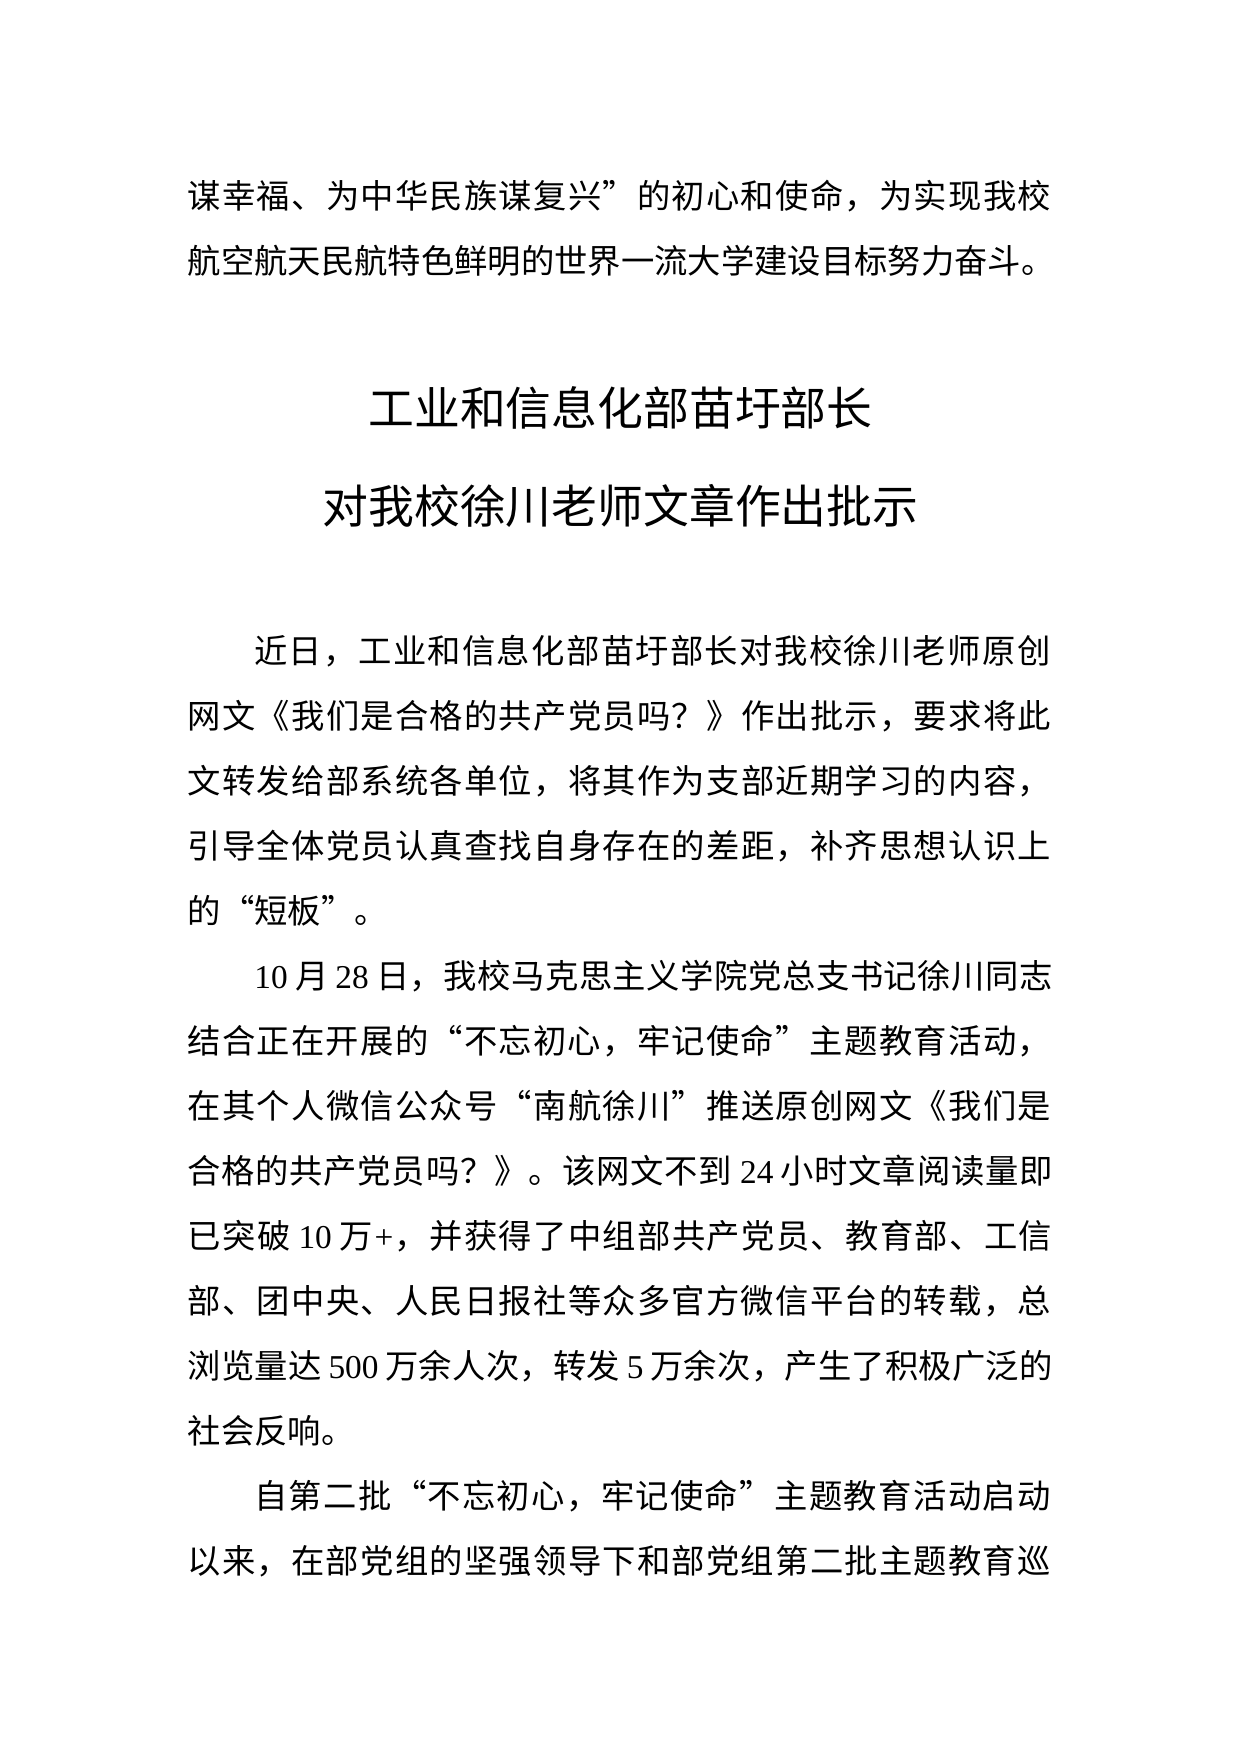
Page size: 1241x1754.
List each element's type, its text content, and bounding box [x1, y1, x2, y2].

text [187, 162, 1053, 292]
text 工业和信息化部苗圩部长 [187, 357, 1053, 454]
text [187, 1462, 1053, 1592]
text 10月28日，我校马克思主义学院党总支书记徐川同志结合正在开展的“不忘初心，牢记使命”主题教育活动，在其个人微信公众号“南航徐川”推送原创网文《我们是合格的共产党员吗？》。该网文不到24小时文章阅读量即已突破10万+，并获得了中组部共产党员、教育部、工信部、团中央、人民日报社等众多官方微信平台的转载，总浏览量达500万余人次，转发5万余次，产生了积极广泛的社会反响。 [187, 942, 1053, 1462]
text 对我校徐川老师文章作出批示 [187, 454, 1053, 552]
text 近日，工业和信息化部苗圩部长对我校徐川老师原创网文《我们是合格的共产党员吗？》作出批示，要求将此文转发给部系统各单位，将其作为支部近期学习的内容，引导全体党员认真查找自身存在的差距，补齐思想认识上的“短板”。 [187, 617, 1053, 942]
